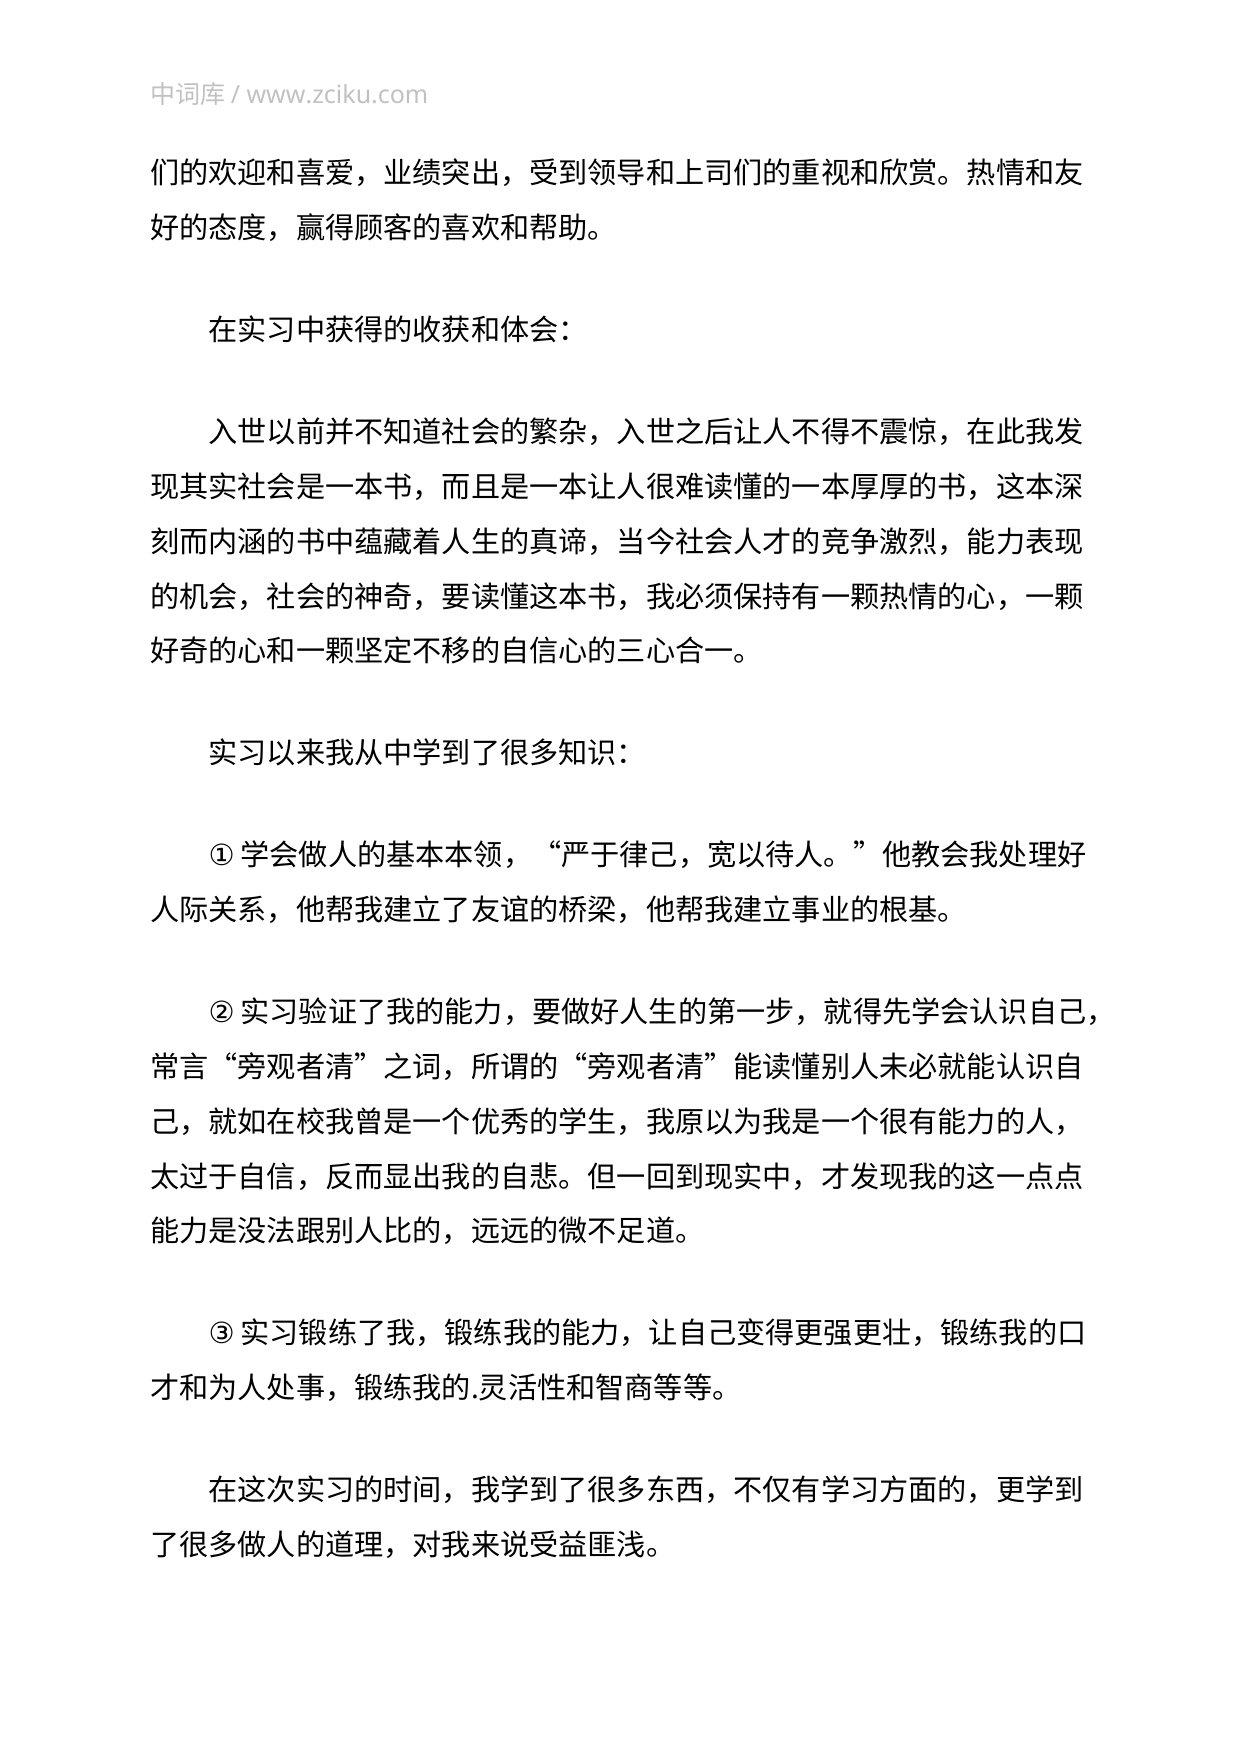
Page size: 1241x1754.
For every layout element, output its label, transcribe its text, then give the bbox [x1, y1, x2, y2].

text ①学会做人的基本本领，“严于律己，宽以待人。”他教会我处理好人际关系，他帮我建立了友谊的桥梁，他帮我建立事业的根基。 [150, 832, 1090, 929]
text ③实习锻练了我，锻练我的能力，让自己变得更强更壮，锻练我的口才和为人处事，锻练我的.灵活性和智商等等。 [150, 1310, 1090, 1407]
text 实习以来我从中学到了很多知识： [150, 730, 1090, 772]
text 在这次实习的时间，我学到了很多东西，不仅有学习方面的，更学到了很多做人的道理，对我来说受益匪浅。 [150, 1467, 1090, 1564]
text 入世以前并不知道社会的繁杂，入世之后让人不得不震惊，在此我发现其实社会是一本书，而且是一本让人很难读懂的一本厚厚的书，这本深刻而内涵的书中蕴藏着人生的真谛，当今社会人才的竞争激烈，能力表现的机会，社会的神奇，要读懂这本书，我必须保持有一颗热情的心，一颗好奇的心和一颗坚定不移的自信心的三心合一。 [150, 408, 1090, 670]
text 在实习中获得的收获和体会： [150, 307, 1090, 349]
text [150, 150, 1090, 247]
text ②实习验证了我的能力，要做好人生的第一步，就得先学会认识自己，常言“旁观者清”之词，所谓的“旁观者清”能读懂别人未必就能认识自己，就如在校我曾是一个优秀的学生，我原以为我是一个很有能力的人，太过于自信，反而显出我的自悲。但一回到现实中，才发现我的这一点点能力是没法跟别人比的，远远的微不足道。 [150, 988, 1090, 1250]
